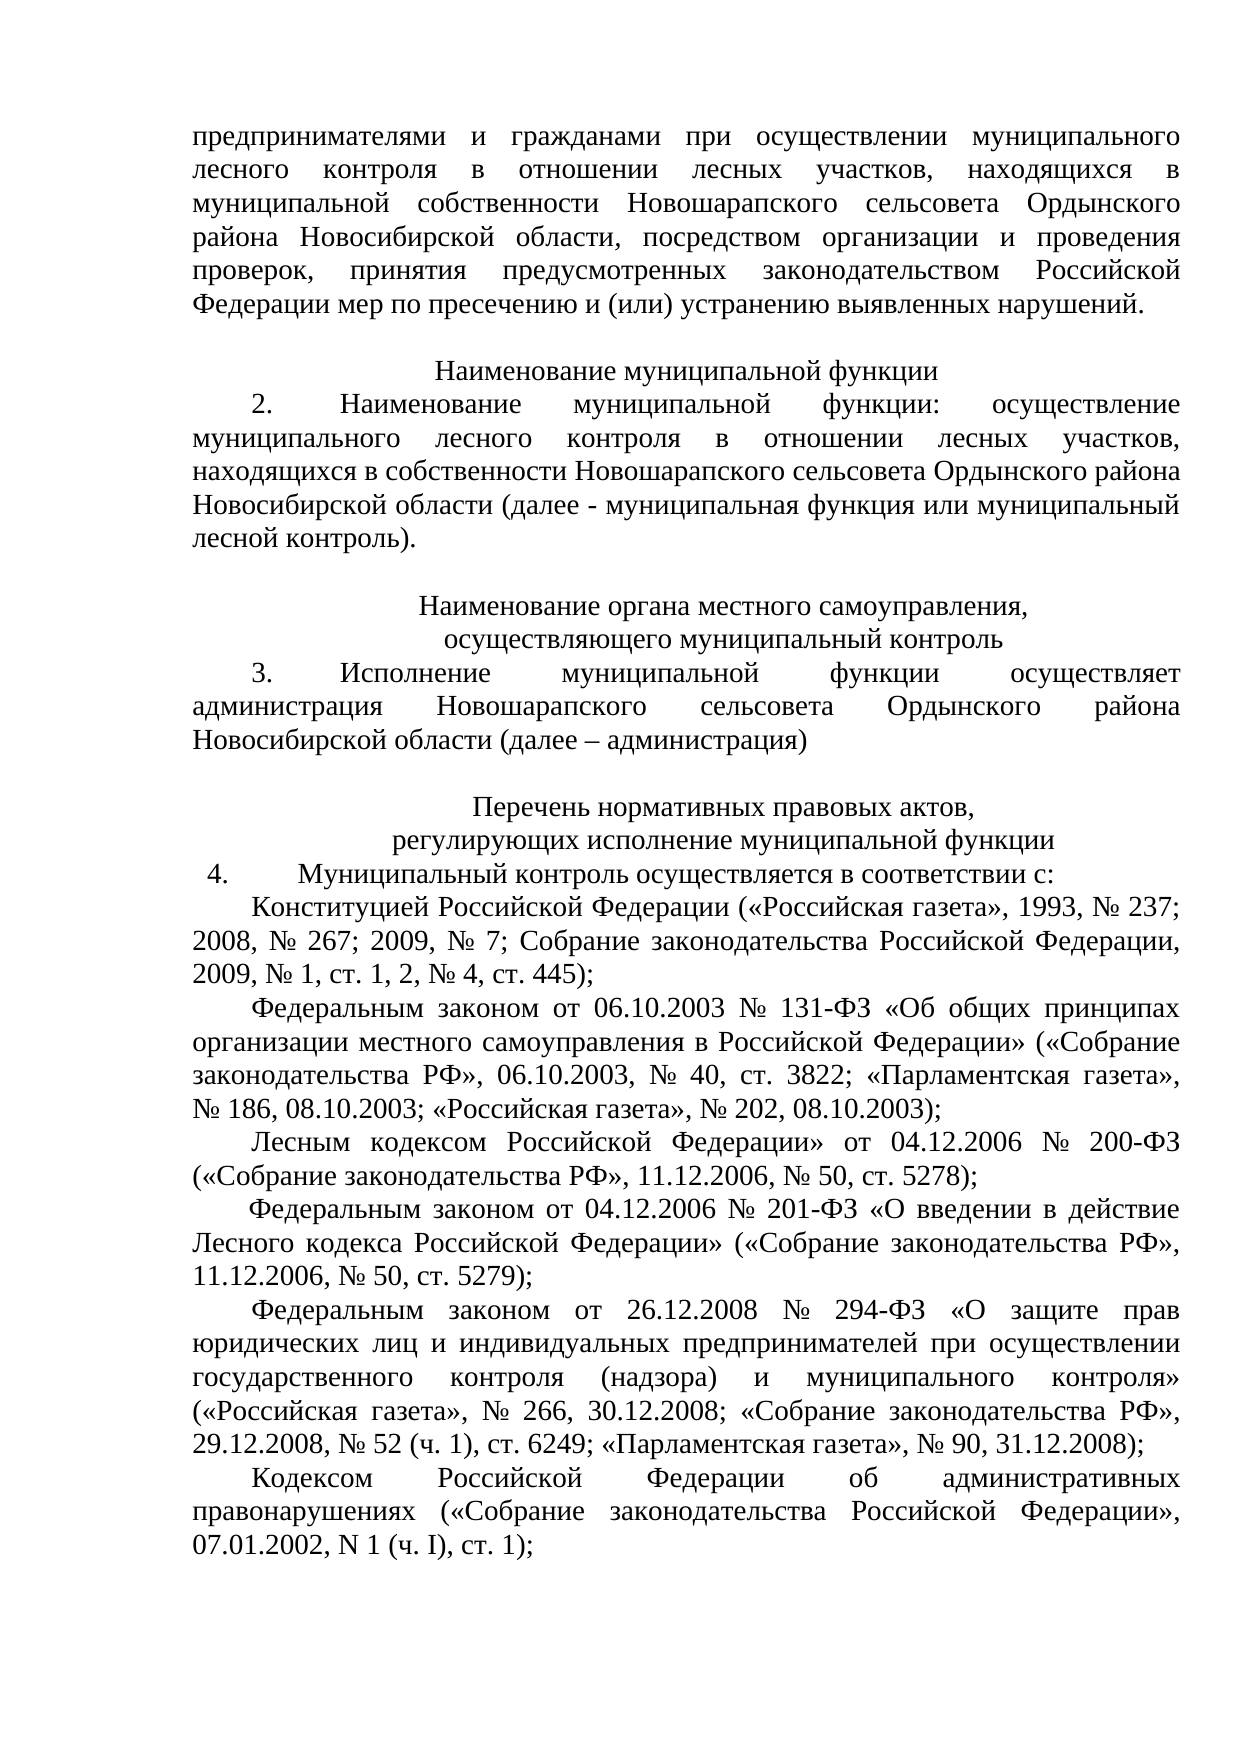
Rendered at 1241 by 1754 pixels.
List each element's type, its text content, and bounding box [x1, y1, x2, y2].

list Наименование муниципальной функции: осуществление муниципального лесного контроля в отношении лесных участков, находящихся в собственности Новошарапского сельсовета Ордынского района Новосибирской области (далее - муниципальная функция или муниципальный лесной контроль). [192, 386, 1181, 554]
text Федеральным законом от 26.12.2008 № 294-ФЗ «О защите прав юридических лиц и индивидуальных предпринимателей при осуществлении государственного контроля (надзора) и муниципального контроля» («Российская газета», № 266, 30.12.2008; «Собрание законодательства РФ», 29.12.2008, № 52 (ч. 1), ст. 6249; «Парламентская газета», № 90, 31.12.2008); [192, 1292, 1181, 1460]
text Конституцией Российской Федерации («Российская газета», 1993, № 237; 2008, № 267; 2009, № 7; Собрание законодательства Российской Федерации, 2009, № 1, ст. 1, 2, № 4, ст. 445); [192, 889, 1181, 990]
text Федеральным законом от 04.12.2006 № 201-ФЗ «О введении в действие Лесного кодекса Российской Федерации» («Собрание законодательства РФ», 11.12.2006, № 50, ст. 5279); [192, 1191, 1181, 1292]
text Перечень нормативных правовых актов, [192, 789, 1181, 822]
text Наименование органа местного самоуправления, [192, 588, 1181, 621]
list Муниципальный контроль осуществляется в соответствии с: [207, 856, 1181, 889]
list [192, 118, 1181, 319]
text Кодексом Российской Федерации об административных правонарушениях («Собрание законодательства Российской Федерации», 07.01.2002, N 1 (ч. I), ст. 1); [192, 1460, 1181, 1560]
text Наименование муниципальной функции [192, 353, 1181, 386]
text регулирующих исполнение муниципальной функции [192, 822, 1181, 856]
text Федеральным законом от 06.10.2003 № 131-ФЗ «Об общих принципах организации местного самоуправления в Российской Федерации» («Собрание законодательства РФ», 06.10.2003, № 40, ст. 3822; «Парламентская газета», № 186, 08.10.2003; «Российская газета», № 202, 08.10.2003); [192, 990, 1181, 1124]
text Лесным кодексом Российской Федерации» от 04.12.2006 № 200-ФЗ («Собрание законодательства РФ», 11.12.2006, № 50, ст. 5278); [192, 1124, 1181, 1191]
list Исполнение муниципальной функции осуществляет администрация Новошарапского сельсовета Ордынского района Новосибирской области (далее – администрация) [192, 655, 1181, 755]
text осуществляющего муниципальный контроль [192, 621, 1181, 655]
